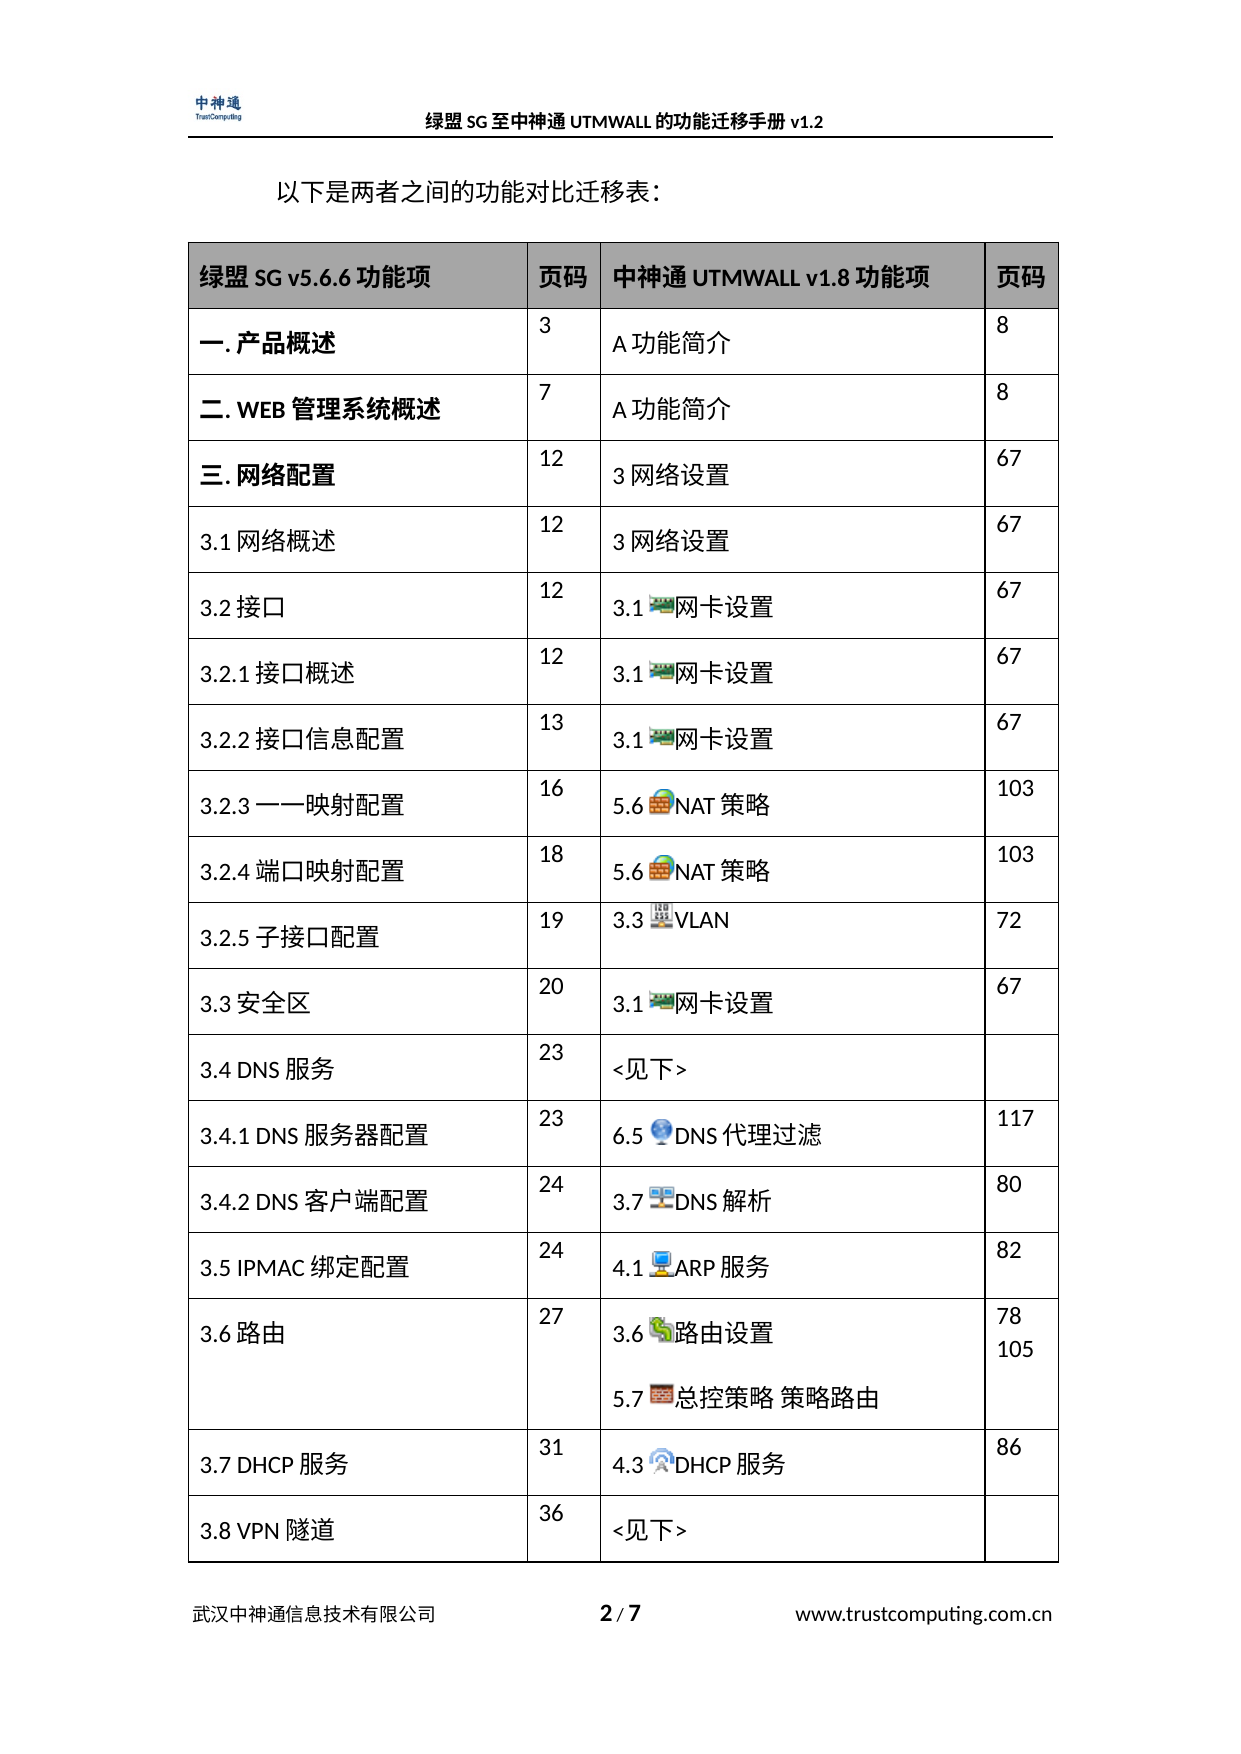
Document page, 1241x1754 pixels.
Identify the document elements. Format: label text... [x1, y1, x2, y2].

table_cell 67 [986, 705, 1058, 770]
table_cell 12 [528, 639, 600, 704]
table_cell 二. WEB 管理系统概述 [189, 375, 527, 440]
table_cell 13 [528, 705, 600, 770]
table_cell 3.1 网卡设置 [601, 639, 984, 704]
table_cell 103 [986, 771, 1058, 836]
picture [649, 657, 675, 683]
table_cell 3.7 DNS解析 [601, 1167, 984, 1232]
table_cell 3.6 路由 [189, 1299, 527, 1429]
table_cell 3 [528, 309, 600, 374]
table_cell 3.8 VPN 隧道 [189, 1496, 527, 1561]
picture [649, 1119, 675, 1145]
table_cell 3.1 网络概述 [189, 507, 527, 572]
table_header 页码 [986, 243, 1058, 308]
table_cell 18 [528, 837, 600, 902]
table_header 绿盟SG v5.6.6功能项 [189, 243, 527, 308]
table_cell 5.6 NAT策略 [601, 837, 984, 902]
picture [649, 1382, 675, 1408]
table_cell 27 [528, 1299, 600, 1429]
table_cell 23 [528, 1101, 600, 1166]
table_cell 78 105 [986, 1299, 1058, 1429]
table_cell A功能简介 [601, 375, 984, 440]
table_cell 3网络设置 [601, 441, 984, 506]
table_cell 36 [528, 1496, 600, 1561]
picture [649, 903, 675, 929]
text 以下是两者之间的功能对比迁移表： [187, 158, 1053, 223]
table_cell 3.4 DNS 服务 [189, 1035, 527, 1100]
table_cell 67 [986, 969, 1058, 1034]
table_cell 103 [986, 837, 1058, 902]
picture [649, 987, 675, 1013]
table_header 页码 [528, 243, 600, 308]
table_cell 4.1 ARP服务 [601, 1233, 984, 1298]
table_cell 5.6 NAT策略 [601, 771, 984, 836]
table_cell 80 [986, 1167, 1058, 1232]
table_cell 8 [986, 309, 1058, 374]
table_cell 3.2 接口 [189, 573, 527, 638]
table_cell 16 [528, 771, 600, 836]
picture [187, 88, 248, 129]
table_cell 72 [986, 903, 1058, 968]
table_cell 12 [528, 441, 600, 506]
table_cell 23 [528, 1035, 600, 1100]
picture [649, 1448, 675, 1474]
table_cell 4.3 DHCP服务 [601, 1430, 984, 1495]
picture [649, 723, 675, 749]
picture [649, 591, 675, 617]
table_cell 6.5 DNS代理过滤 [601, 1101, 984, 1166]
table_cell 82 [986, 1233, 1058, 1298]
table_cell 3.3 VLAN [601, 903, 984, 968]
table_cell 24 [528, 1233, 600, 1298]
table_cell A功能简介 [601, 309, 984, 374]
table_cell 3.1 网卡设置 [601, 969, 984, 1034]
table_cell 3.1 网卡设置 [601, 573, 984, 638]
table_cell 三. 网络配置 [189, 441, 527, 506]
table_cell 8 [986, 375, 1058, 440]
table_cell 67 [986, 573, 1058, 638]
table_cell 3.7 DHCP 服务 [189, 1430, 527, 1495]
picture [649, 789, 675, 815]
table_cell 3.2.2 接口信息配置 [189, 705, 527, 770]
table_cell 3.5 IPMAC 绑定配置 [189, 1233, 527, 1298]
table_cell 19 [528, 903, 600, 968]
table_cell 67 [986, 639, 1058, 704]
table_cell 12 [528, 507, 600, 572]
table_cell 3.2.5 子接口配置 [189, 903, 527, 968]
table_cell 3.4.1 DNS 服务器配置 [189, 1101, 527, 1166]
table_cell 3.3 安全区 [189, 969, 527, 1034]
table_cell <见下> [601, 1035, 984, 1100]
table_cell 67 [986, 507, 1058, 572]
table_cell 12 [528, 573, 600, 638]
table_cell 20 [528, 969, 600, 1034]
table_cell 31 [528, 1430, 600, 1495]
table_cell 86 [986, 1430, 1058, 1495]
picture [649, 1251, 675, 1277]
table_cell [986, 1496, 1058, 1561]
picture [649, 855, 675, 881]
table_cell [986, 1035, 1058, 1100]
table_header 中神通UTMWALL v1.8功能项 [601, 243, 984, 308]
picture [649, 1185, 675, 1211]
table_cell 7 [528, 375, 600, 440]
table_cell 3.4.2 DNS 客户端配置 [189, 1167, 527, 1232]
table_cell 67 [986, 441, 1058, 506]
table_cell 3.1 网卡设置 [601, 705, 984, 770]
picture [649, 1317, 675, 1343]
table_cell 3.2.4 端口映射配置 [189, 837, 527, 902]
table_cell 3网络设置 [601, 507, 984, 572]
table_cell 3.2.3 一一映射配置 [189, 771, 527, 836]
table_cell 24 [528, 1167, 600, 1232]
table_cell 3.6 路由设置 5.7 总控策略 策略路由 [601, 1299, 984, 1429]
table_cell 一. 产品概述 [189, 309, 527, 374]
table_cell <见下> [601, 1496, 984, 1561]
table_cell 3.2.1 接口概述 [189, 639, 527, 704]
table_cell 117 [986, 1101, 1058, 1166]
